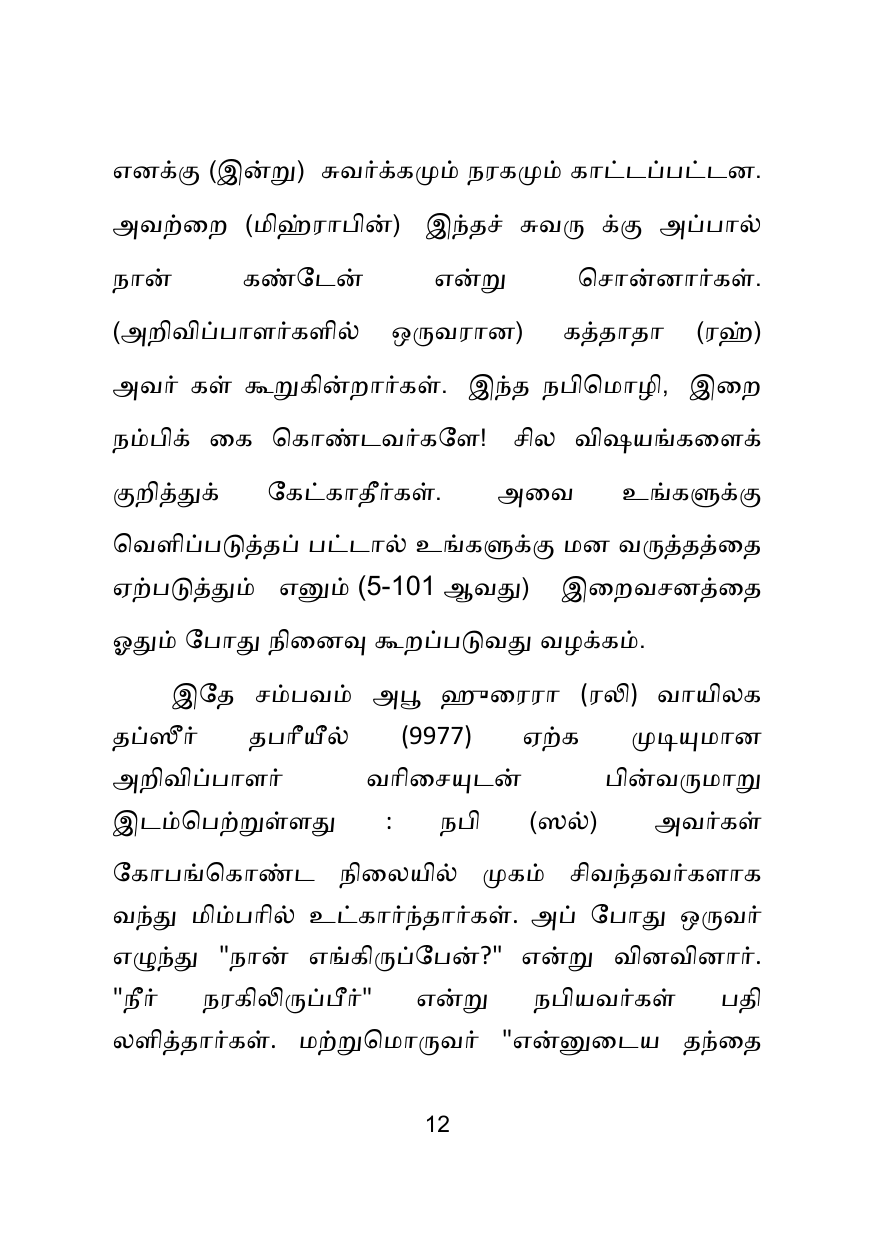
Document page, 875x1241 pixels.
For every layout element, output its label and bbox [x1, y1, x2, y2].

text [112, 150, 762, 667]
text [112, 674, 762, 1055]
